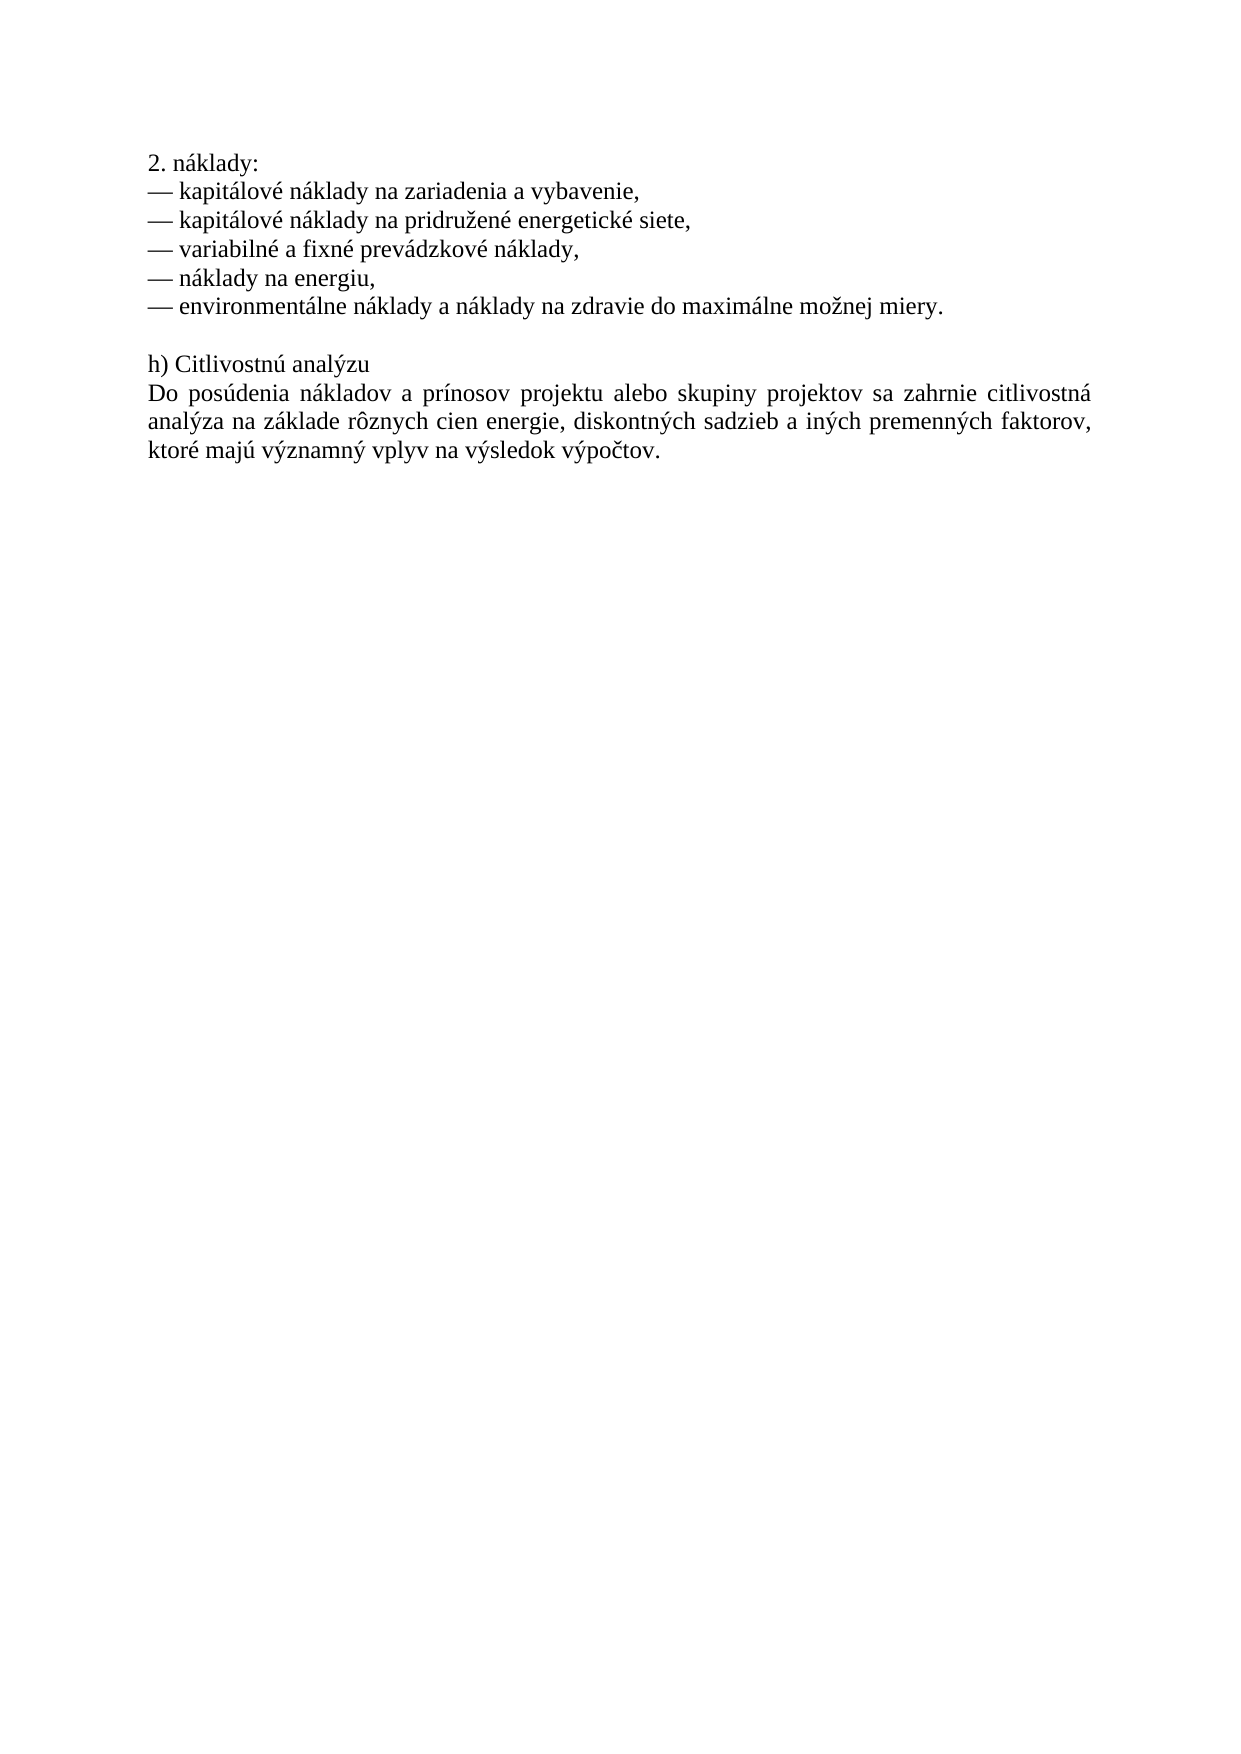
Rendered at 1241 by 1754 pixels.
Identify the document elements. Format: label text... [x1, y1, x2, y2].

text — variabilné a fixné prevádzkové náklady, [148, 234, 1093, 263]
text — kapitálové náklady na zariadenia a vybavenie, [148, 176, 1093, 205]
text — náklady na energiu, [148, 263, 1093, 291]
text 2. náklady: [148, 148, 1093, 176]
text — environmentálne náklady a náklady na zdravie do maximálne možnej miery. [148, 291, 1093, 320]
text — kapitálové náklady na pridružené energetické siete, [148, 205, 1093, 234]
text h) Citlivostnú analýzu [148, 349, 1093, 378]
text Do posúdenia nákladov a prínosov projektu alebo skupiny projektov sa zahrnie citlivostná analýza na základe rôznych cien energie, diskontných sadzieb a iných premenných faktorov, ktoré majú významný vplyv na výsledok výpočtov. [148, 378, 1093, 464]
